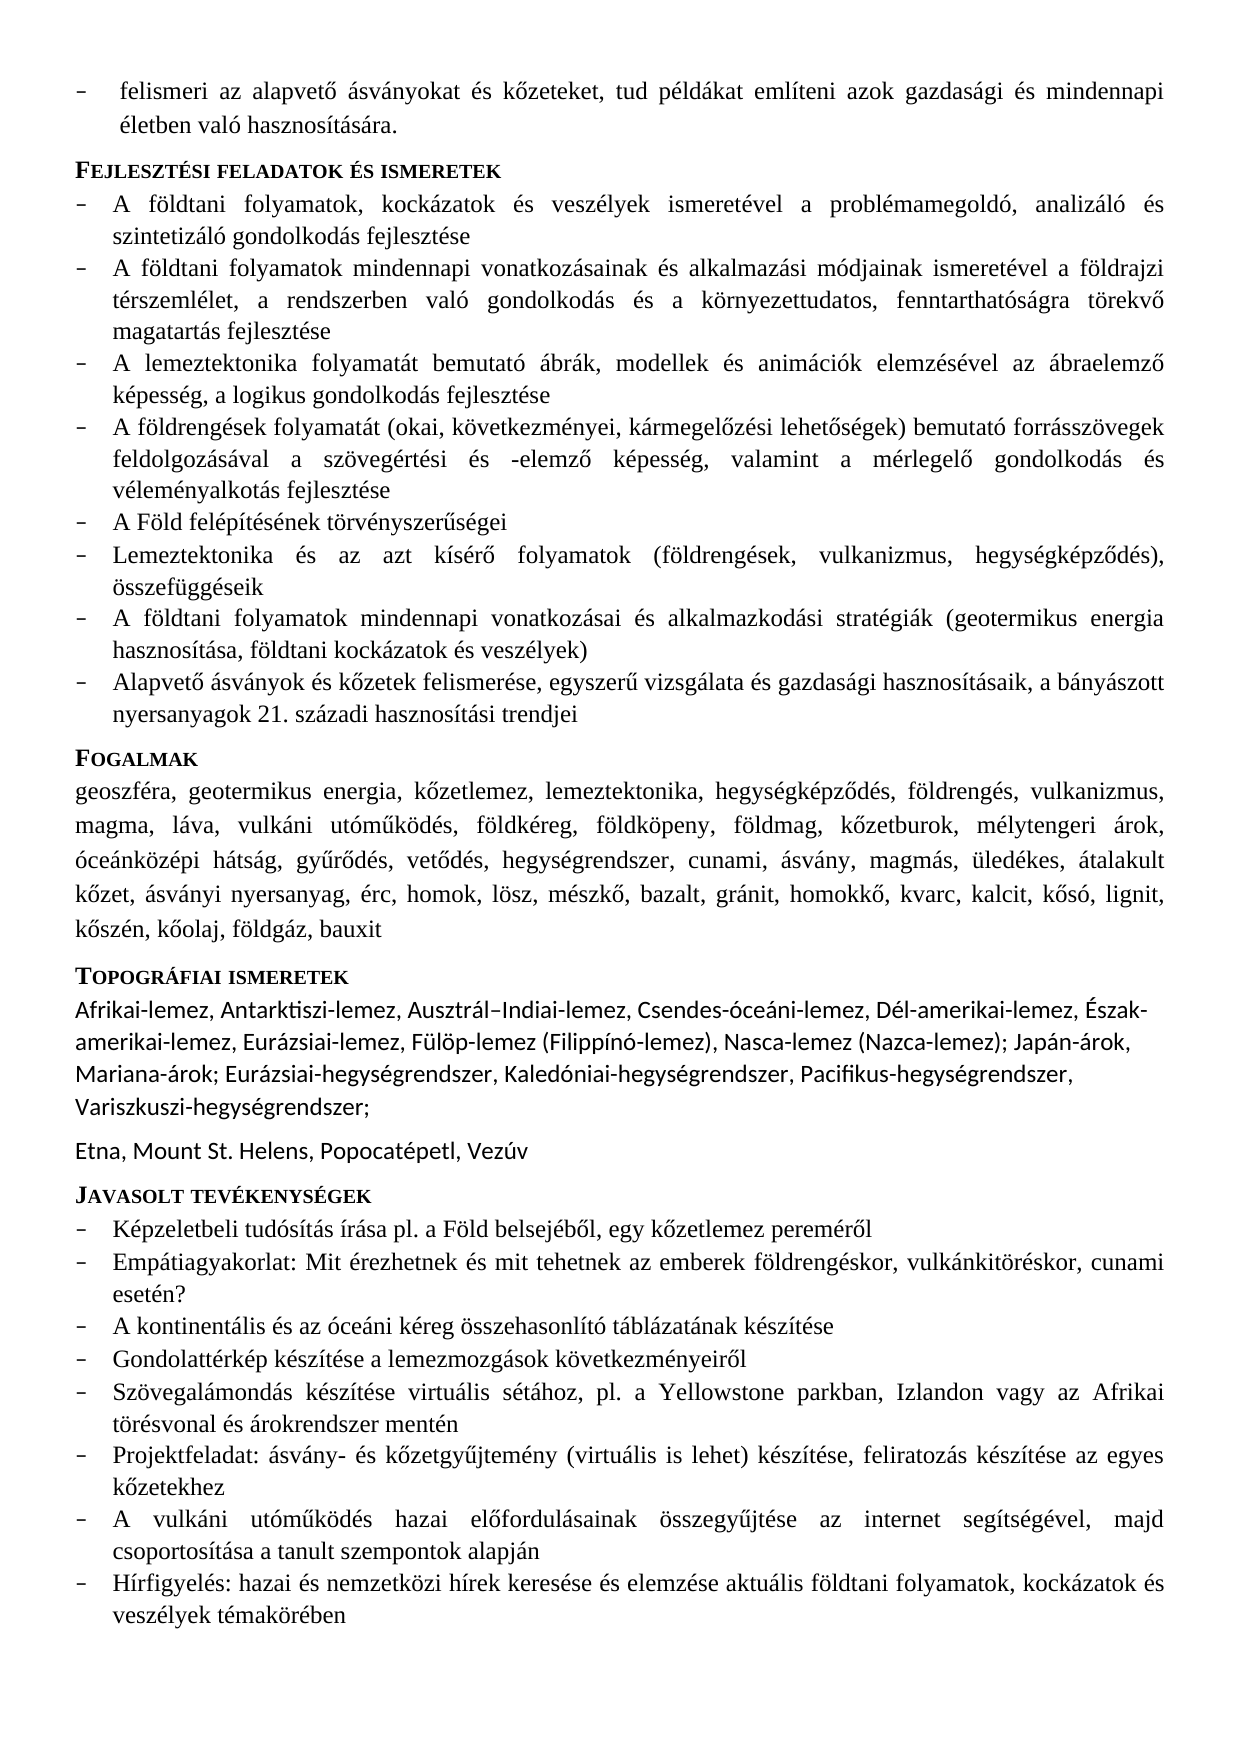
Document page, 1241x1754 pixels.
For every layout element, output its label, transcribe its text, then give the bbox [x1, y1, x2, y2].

list A földrengések folyamatát (okai, következményei, kármegelőzési lehetőségek) bemutató forrásszövegek feldolgozásával a szövegértési és -elemző képesség, valamint a mérlegelő gondolkodás és véleményalkotás fejlesztése [75, 411, 1165, 503]
text geoszféra, geotermikus energia, kőzetlemez, lemeztektonika, hegységképződés, földrengés, vulkanizmus, magma, láva, vulkáni utóműködés, földkéreg, földköpeny, földmag, kőzetburok, mélytengeri árok, óceánközépi hátság, gyűrődés, vetődés, hegységrendszer, cunami, ásvány, magmás, üledékes, átalakult kőzet, ásványi nyersanyag, érc, homok, lösz, mészkő, bazalt, gránit, homokkő, kvarc, kalcit, kősó, lignit, kőszén, kőolaj, földgáz, bauxit [75, 776, 1165, 942]
list Képzeletbeli tudósítás írása pl. a Föld belsejéből, egy kőzetlemez pereméről [75, 1213, 1165, 1244]
list A földtani folyamatok mindennapi vonatkozásainak és alkalmazási módjainak ismeretével a földrajzi térszemlélet, a rendszerben való gondolkodás és a környezettudatos, fenntarthatóságra törekvő magatartás fejlesztése [75, 252, 1165, 345]
list Gondolattérkép készítése a lemezmozgások következményeiről [75, 1343, 1165, 1373]
list A földtani folyamatok mindennapi vonatkozásai és alkalmazkodási stratégiák (geotermikus energia hasznosítása, földtani kockázatok és veszélyek) [75, 603, 1165, 664]
list A Föld felépítésének törvényszerűségei [75, 506, 1165, 536]
list Empátiagyakorlat: Mit érezhetnek és mit tehetnek az emberek földrengéskor, vulkánkitöréskor, cunami esetén? [75, 1246, 1165, 1308]
list Alapvető ásványok és kőzetek felismerése, egyszerű vizsgálata és gazdasági hasznosításaik, a bányászott nyersanyagok 21. századi hasznosítási trendjei [75, 666, 1165, 728]
list A földtani folyamatok, kockázatok és veszélyek ismeretével a problémamegoldó, analizáló és szintetizáló gondolkodás fejlesztése [75, 188, 1165, 250]
list A vulkáni utóműködés hazai előfordulásainak összegyűjtése az internet segítségével, majd csoportosítása a tanult szempontok alapján [75, 1503, 1165, 1565]
list Szövegalámondás készítése virtuális sétához, pl. a Yellowstone parkban, Izlandon vagy az Afrikai törésvonal és árokrendszer mentén [75, 1376, 1165, 1437]
text Javasolt tevékenységek [75, 1180, 1165, 1209]
text Topográfiai ismeretek [75, 961, 1165, 989]
list Projektfeladat: ásvány- és kőzetgyűjtemény (virtuális is lehet) készítése, feliratozás készítése az egyes kőzetekhez [75, 1440, 1165, 1501]
text Afrikai-lemez, Antarktiszi-lemez, Ausztrál–Indiai-lemez, Csendes-óceáni-lemez, Dél-amerikai-lemez, Észak-amerikai-lemez, Eurázsiai-lemez, Fülöp-lemez (Filippínó-lemez), Nasca-lemez (Nazca-lemez); Japán-árok, Mariana-árok; Eurázsiai-hegységrendszer, Kaledóniai-hegységrendszer, Pacifikus-hegységrendszer, Variszkuszi-hegységrendszer; [75, 994, 1165, 1121]
list A lemeztektonika folyamatát bemutató ábrák, modellek és animációk elemzésével az ábraelemző képesség, a logikus gondolkodás fejlesztése [75, 347, 1165, 409]
list A kontinentális és az óceáni kéreg összehasonlító táblázatának készítése [75, 1310, 1165, 1341]
list Lemeztektonika és az azt kísérő folyamatok (földrengések, vulkanizmus, hegységképződés), összefüggéseik [75, 539, 1165, 600]
text Fejlesztési feladatok és ismeretek [75, 155, 1165, 184]
list Hírfigyelés: hazai és nemzetközi hírek keresése és elemzése aktuális földtani folyamatok, kockázatok és veszélyek témakörében [75, 1567, 1165, 1629]
text Fogalmak [75, 743, 1165, 772]
list felismeri az alapvető ásványokat és kőzeteket, tud példákat említeni azok gazdasági és mindennapi életben való hasznosítására. [75, 75, 1165, 138]
text Etna, Mount St. Helens, Popocatépetl, Vezúv [75, 1135, 1165, 1166]
